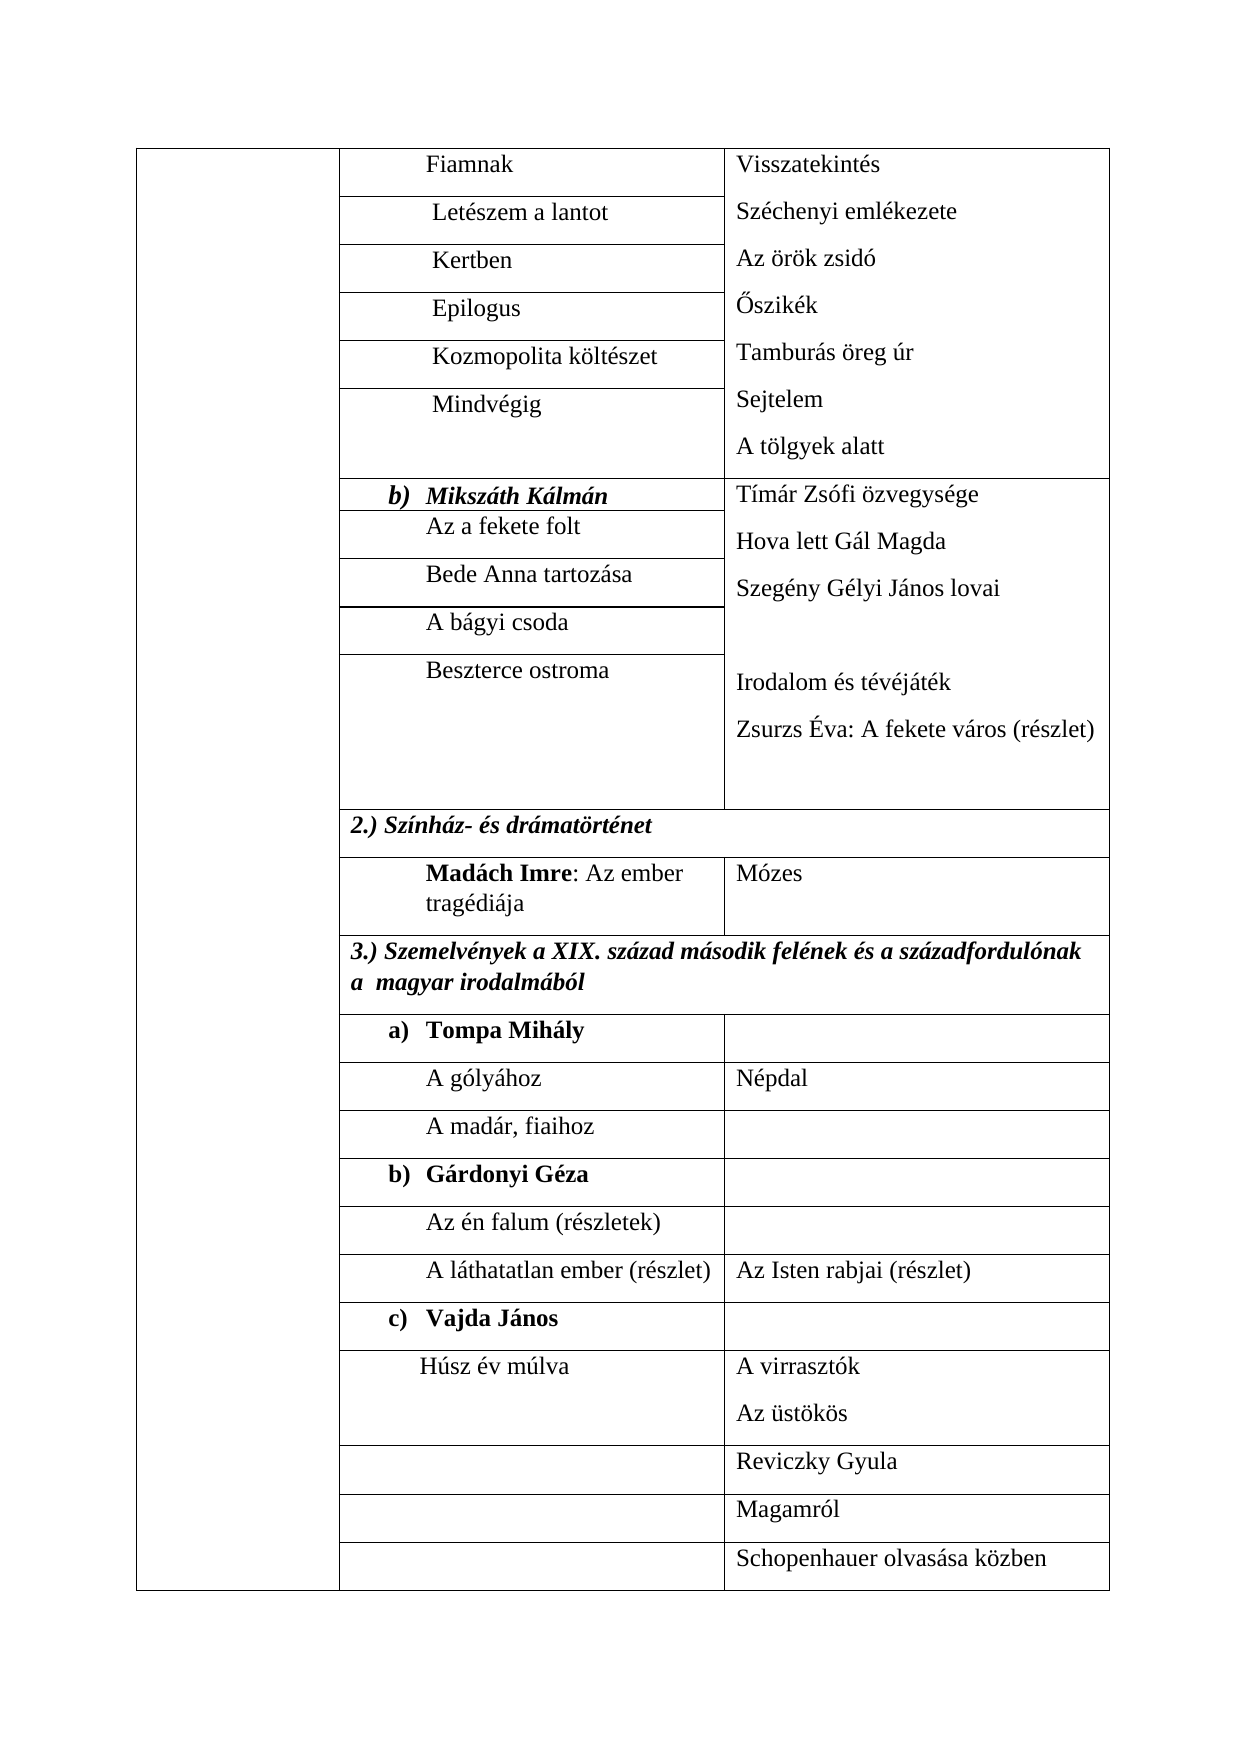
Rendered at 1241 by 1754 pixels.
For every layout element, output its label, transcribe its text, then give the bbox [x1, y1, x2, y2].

table_cell Népdal [725, 1063, 1109, 1110]
table_cell Mindvégig [340, 389, 724, 478]
table_cell A gólyához [340, 1063, 724, 1110]
table_cell A láthatatlan ember (részlet) [340, 1255, 724, 1302]
table_cell Az én falum (részletek) [340, 1207, 724, 1254]
table_cell Beszterce ostroma [340, 655, 724, 809]
table_cell Húsz év múlva [340, 1351, 724, 1445]
table_cell [725, 1015, 1109, 1062]
table_cell Az a fekete folt [340, 511, 724, 558]
table_cell A bágyi csoda [340, 608, 724, 654]
table_cell Kertben [340, 245, 724, 292]
table_cell A madár, fiaihoz [340, 1111, 724, 1158]
table_cell 2.) Színház- és drámatörténet [340, 810, 1109, 857]
table_cell [340, 1495, 724, 1542]
table_cell Epilogus [340, 293, 724, 340]
table_cell Gárdonyi Géza [340, 1159, 724, 1206]
table_cell [340, 1543, 724, 1590]
table_cell [725, 1111, 1109, 1158]
table_cell Reviczky Gyula [725, 1446, 1109, 1493]
table_cell Madách Imre: Az ember tragédiája [340, 858, 724, 935]
table_cell Bede Anna tartozása [340, 559, 724, 606]
table_cell Visszatekintés Széchenyi emlékezete Az örök zsidó Őszikék Tamburás öreg úr Sejtelem A tölgyek alatt [725, 149, 1109, 478]
table_cell Tompa Mihály [340, 1015, 724, 1062]
table_cell [725, 1159, 1109, 1206]
table_cell Mózes [725, 858, 1109, 935]
table_cell [725, 1207, 1109, 1254]
table_cell Magamról [725, 1495, 1109, 1542]
table_cell [340, 1446, 724, 1493]
table_cell Mikszáth Kálmán [340, 479, 724, 510]
table_cell Letészem a lantot [340, 197, 724, 244]
table_cell 3.) Szemelvények a XIX. század második felének és a századfordulónak a magyar irodalmából [340, 936, 1109, 1014]
table_cell Kozmopolita költészet [340, 341, 724, 388]
table_cell Az Isten rabjai (részlet) [725, 1255, 1109, 1302]
table_cell A virrasztók Az üstökös [725, 1351, 1109, 1445]
table_cell Vajda János [340, 1303, 724, 1350]
table_cell Fiamnak [340, 149, 724, 196]
table_cell Tímár Zsófi özvegysége Hova lett Gál Magda Szegény Gélyi János lovai Irodalom és tévéjáték Zsurzs Éva: A fekete város (részlet) [725, 479, 1109, 809]
table_cell Schopenhauer olvasása közben [725, 1543, 1109, 1590]
table_cell [725, 1303, 1109, 1350]
